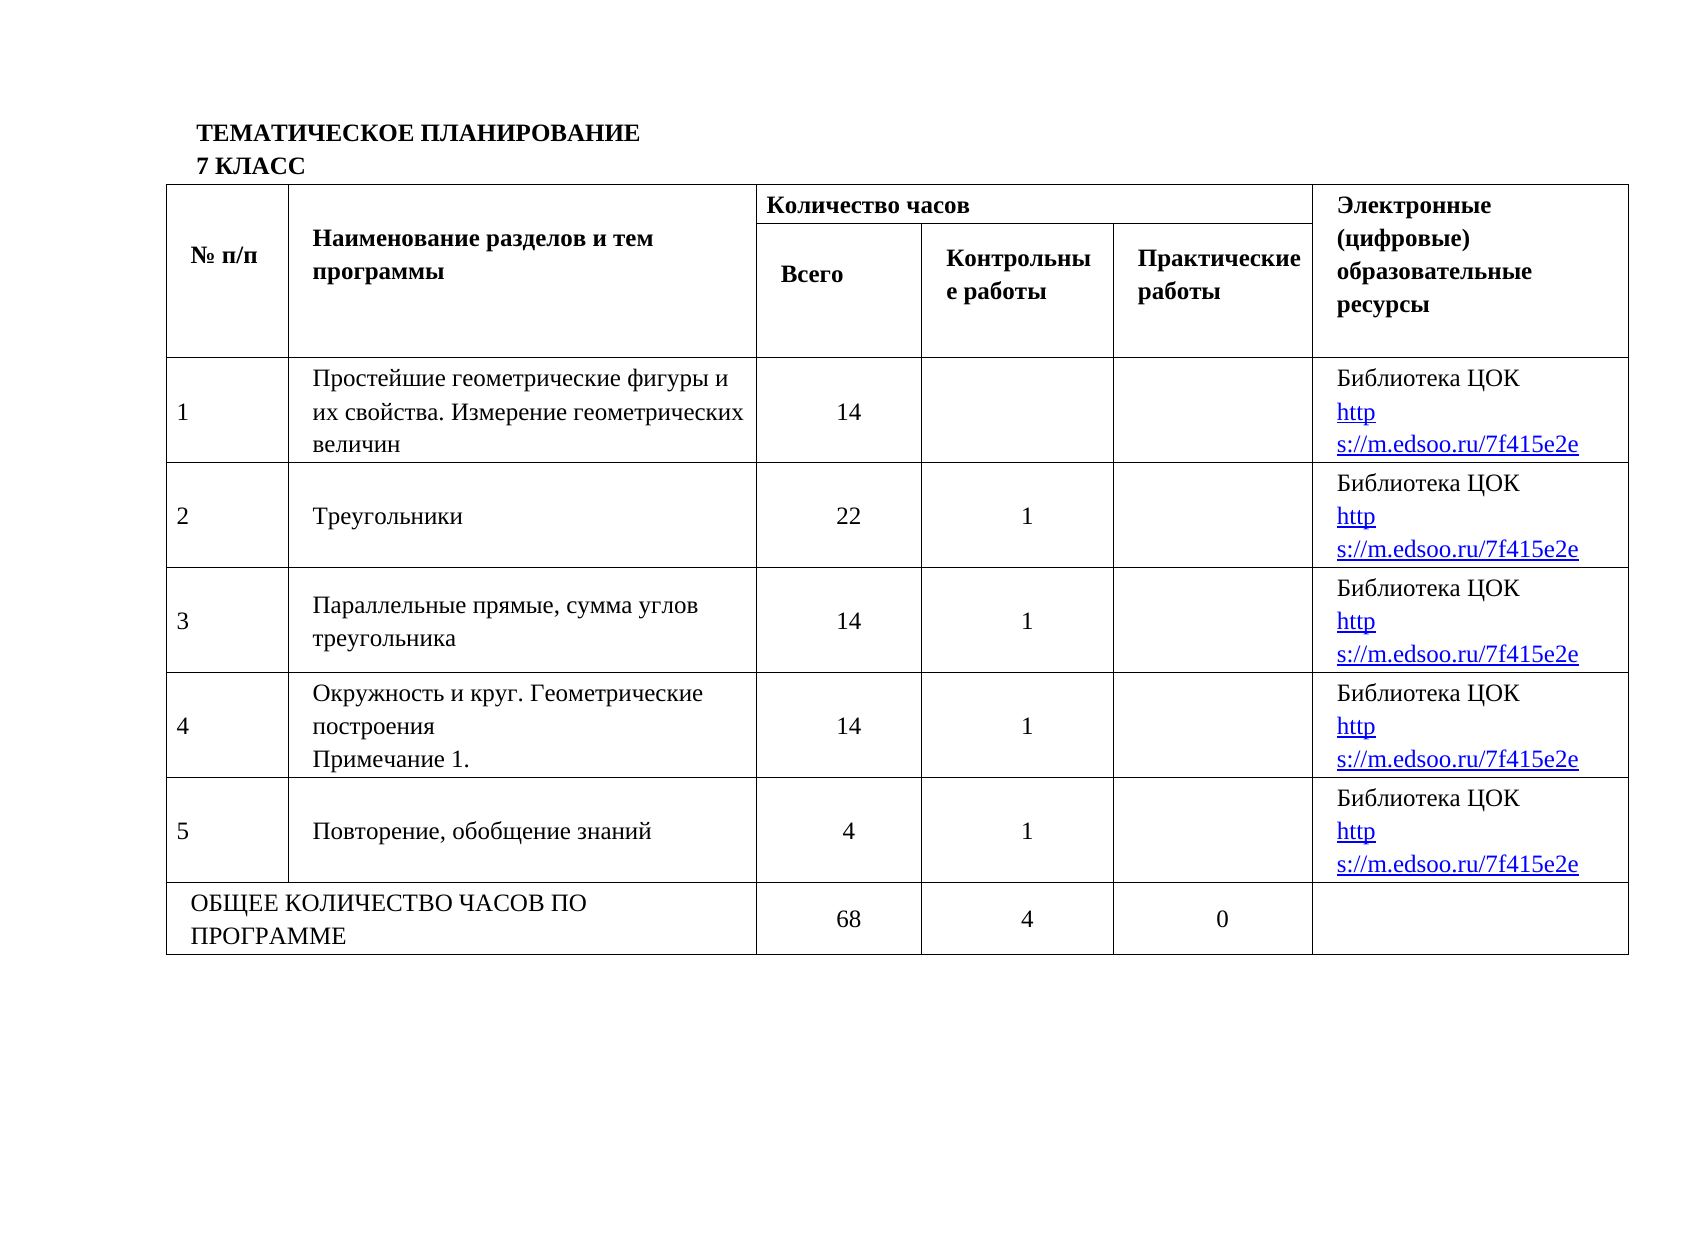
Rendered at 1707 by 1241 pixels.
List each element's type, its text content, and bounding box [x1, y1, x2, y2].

table_header Электронные (цифровые) образовательные ресурсы [1313, 185, 1628, 357]
table_cell 1 [922, 778, 1113, 882]
table_cell 1 [922, 673, 1113, 777]
table_cell Окружность и круг. Геометрические построения Примечание 1. [289, 673, 756, 777]
table_cell [1114, 673, 1312, 777]
table_cell 1 [922, 568, 1113, 672]
table_cell 22 [757, 463, 921, 567]
table_header Количество часов [757, 185, 1312, 223]
table_cell 1 [922, 463, 1113, 567]
table_cell Библиотека ЦОК https://m.edsoo.ru/7f415e2e [1313, 673, 1628, 777]
table_cell 3 [167, 568, 288, 672]
table_cell Библиотека ЦОК https://m.edsoo.ru/7f415e2e [1313, 778, 1628, 882]
table_cell Библиотека ЦОК https://m.edsoo.ru/7f415e2e [1313, 568, 1628, 672]
table_cell 0 [1114, 883, 1312, 954]
table_cell [1114, 778, 1312, 882]
table_cell 4 [167, 673, 288, 777]
table_cell 4 [922, 883, 1113, 954]
table_cell 14 [757, 358, 921, 462]
table_cell Библиотека ЦОК https://m.edsoo.ru/7f415e2e [1313, 358, 1628, 462]
table_cell Библиотека ЦОК https://m.edsoo.ru/7f415e2e [1313, 463, 1628, 567]
table_cell Всего [757, 224, 921, 357]
table_cell 1 [167, 358, 288, 462]
table_cell Практические работы [1114, 224, 1312, 357]
table_header Наименование разделов и тем программы [289, 185, 756, 357]
table_cell 4 [757, 778, 921, 882]
table_cell Простейшие геометрические фигуры и их свойства. Измерение геометрических величин [289, 358, 756, 462]
table_cell 2 [167, 463, 288, 567]
table_cell Параллельные прямые, сумма углов треугольника [289, 568, 756, 672]
table_cell 5 [167, 778, 288, 882]
table_header № п/п [167, 185, 288, 357]
table_cell 14 [757, 568, 921, 672]
table_cell [1114, 463, 1312, 567]
table_cell Контрольные работы [922, 224, 1113, 357]
table_cell [1114, 568, 1312, 672]
table_cell [1313, 883, 1628, 954]
text 7 КЛАСС [190, 151, 1618, 180]
text ТЕМАТИЧЕСКОЕ ПЛАНИРОВАНИЕ [190, 118, 1618, 147]
table_cell 68 [757, 883, 921, 954]
table_cell Треугольники [289, 463, 756, 567]
table_cell [922, 358, 1113, 462]
table_cell ОБЩЕЕ КОЛИЧЕСТВО ЧАСОВ ПО ПРОГРАММЕ [167, 883, 756, 954]
table_cell Повторение, обобщение знаний [289, 778, 756, 882]
table_cell [1114, 358, 1312, 462]
table_cell 14 [757, 673, 921, 777]
